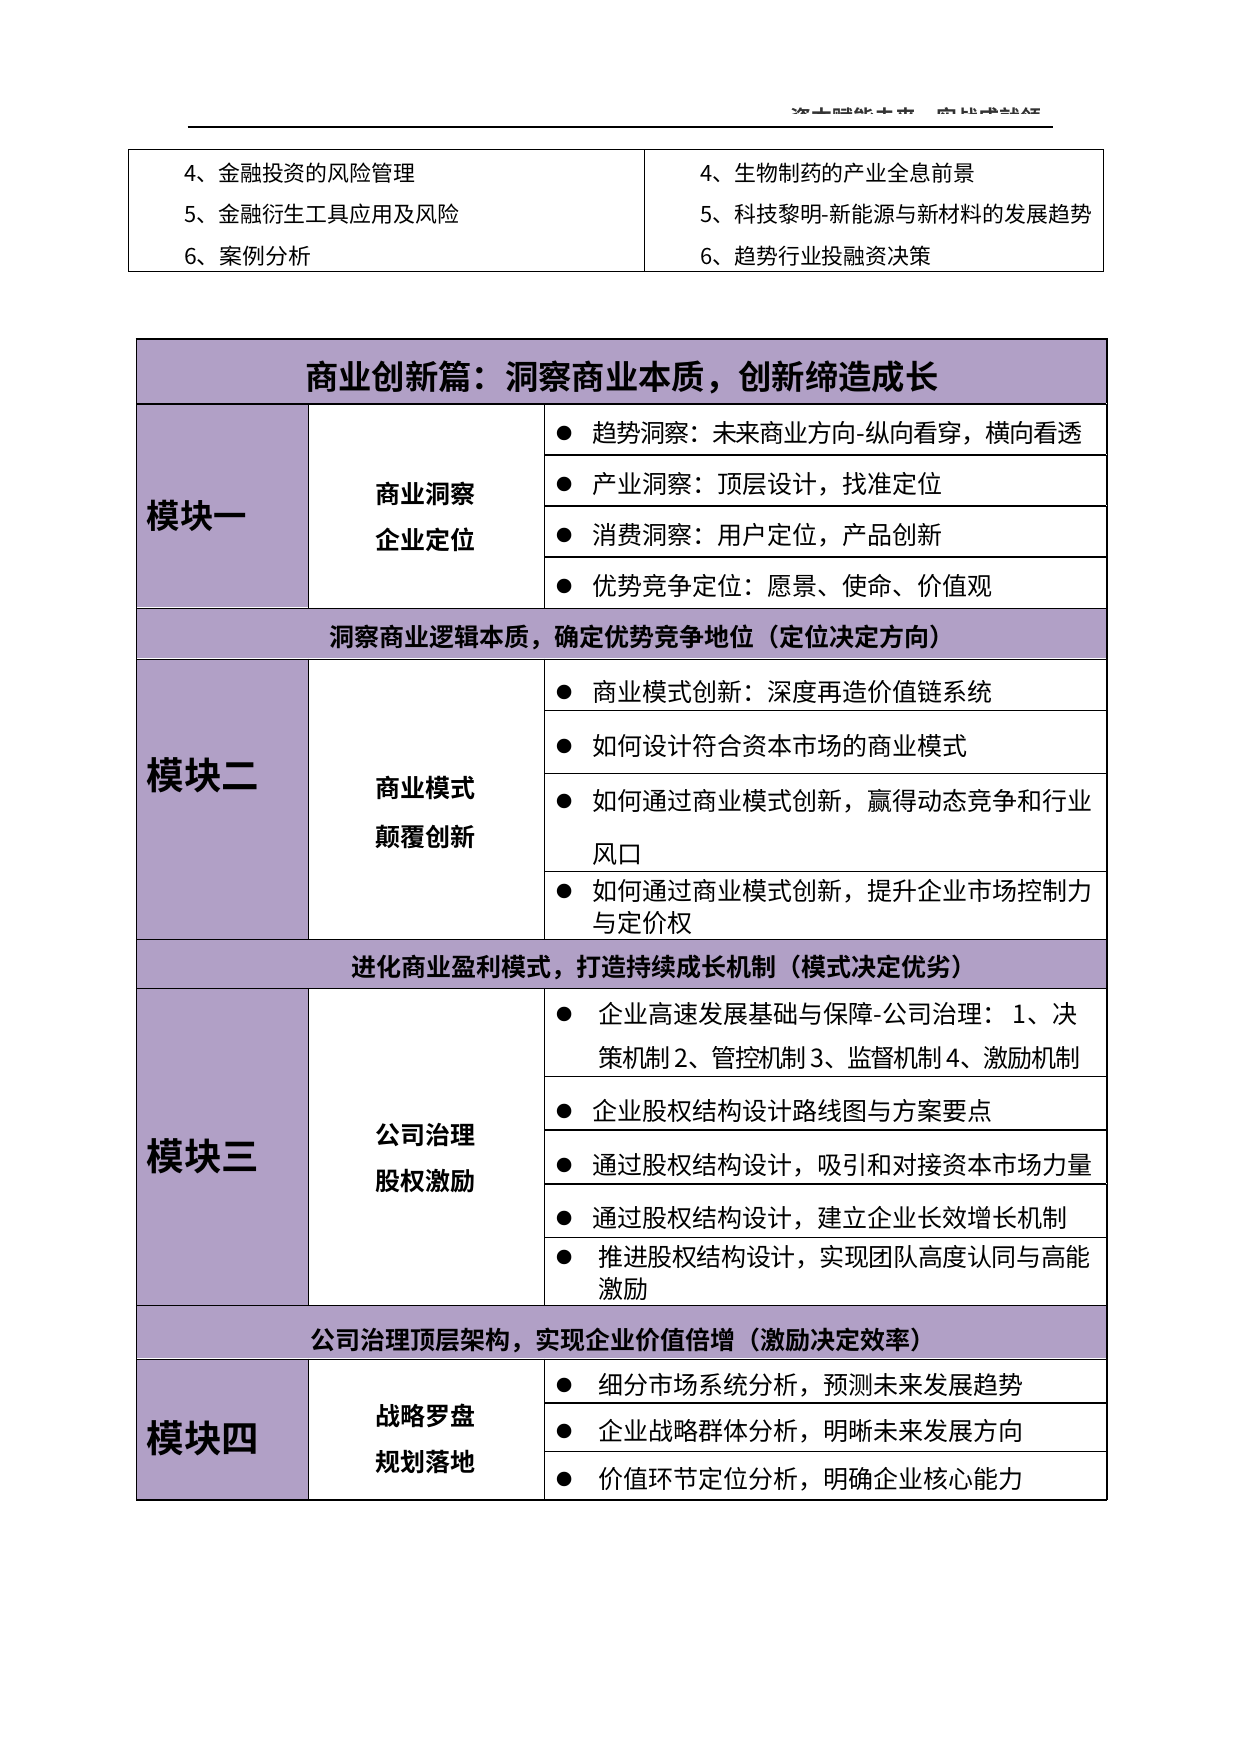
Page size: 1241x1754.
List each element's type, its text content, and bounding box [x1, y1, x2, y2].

table_cell 进化商业盈利模式，打造持续成长机制（模式决定优劣） [137, 940, 1106, 988]
table_header 4、生物制药的产业全息前景 5、科技黎明-新能源与新材料的发展趋势 6、趋势行业投融资决策 [645, 150, 1103, 271]
table_cell 企业股权结构设计路线图与方案要点 [545, 1077, 1106, 1129]
table_cell 推进股权结构设计，实现团队高度认同与高能 激励 [545, 1238, 1106, 1305]
table_cell 模块三 [137, 989, 308, 1305]
table_header 4、金融投资的风险管理 5、金融衍生工具应用及风险 6、案例分析 [129, 150, 644, 271]
table_cell 如何通过商业模式创新，赢得动态竞争和行业 风口 [545, 774, 1106, 871]
table_header 商业创新篇：洞察商业本质，创新缔造成长 [137, 340, 1106, 403]
table_cell 企业战略群体分析，明晰未来发展方向 [545, 1404, 1106, 1451]
table_cell 商业模式创新：深度再造价值链系统 [545, 660, 1106, 709]
table_cell 洞察商业逻辑本质，确定优势竞争地位（定位决定方向） [137, 609, 1106, 658]
table_cell 商业洞察企业定位 [309, 405, 544, 607]
table_cell 模块四 [137, 1360, 308, 1499]
table_cell 优势竞争定位：愿景、使命、价值观 [545, 558, 1106, 607]
table_cell 商业模式颠覆创新 [309, 660, 544, 939]
table_cell 公司治理股权激励 [309, 989, 544, 1305]
table_cell 趋势洞察：未来商业方向-纵向看穿，横向看透 [545, 405, 1106, 454]
table_cell 战略罗盘规划落地 [309, 1360, 544, 1499]
table_cell 如何设计符合资本市场的商业模式 [545, 711, 1106, 773]
table_cell 价值环节定位分析，明确企业核心能力 [545, 1452, 1106, 1499]
table_cell 公司治理顶层架构，实现企业价值倍增（激励决定效率） [137, 1306, 1106, 1358]
table_cell 通过股权结构设计，吸引和对接资本市场力量 [545, 1131, 1106, 1183]
table_cell 模块二 [137, 660, 308, 939]
table_cell 企业高速发展基础与保障-公司治理： 1、决策机制 2、管控机制 3、监督机制 4、激励机制 [545, 989, 1106, 1076]
table_cell 细分市场系统分析，预测未来发展趋势 [545, 1360, 1106, 1402]
table_cell 模块一 [137, 405, 308, 607]
table_cell 消费洞察：用户定位，产品创新 [545, 507, 1106, 556]
table_cell 产业洞察：顶层设计，找准定位 [545, 456, 1106, 505]
table_cell 通过股权结构设计，建立企业长效增长机制 [545, 1185, 1106, 1237]
table_cell 如何通过商业模式创新，提升企业市场控制力 与定价权 [545, 872, 1106, 939]
